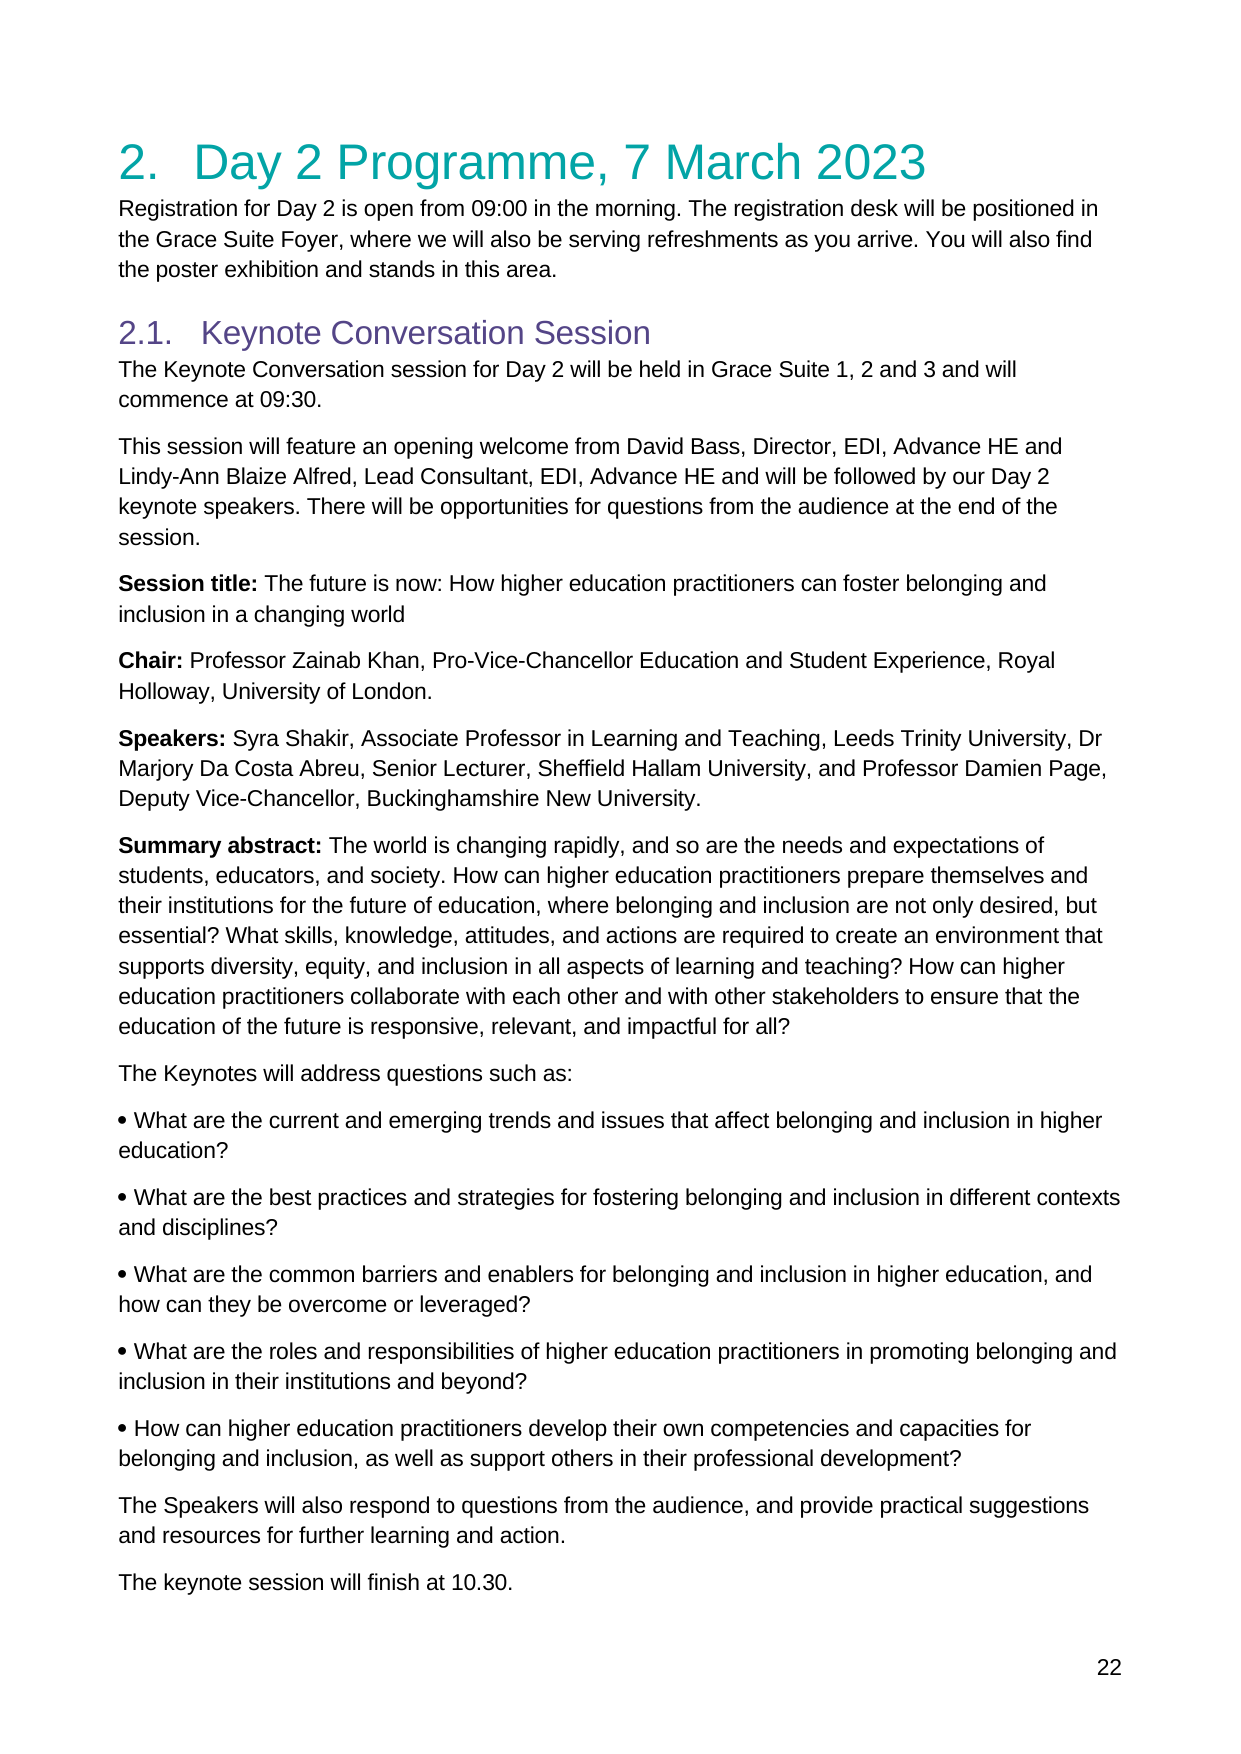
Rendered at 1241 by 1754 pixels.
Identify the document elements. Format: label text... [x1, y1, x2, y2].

text Summary abstract: The world is changing rapidly, and so are the needs and expectations of students, educators, and society. How can higher education practitioners prepare themselves and their institutions for the future of education, where belonging and inclusion are not only desired, but essential? What skills, knowledge, attitudes, and actions are required to create an environment that supports diversity, equity, and inclusion in all aspects of learning and teaching? How can higher education practitioners collaborate with each other and with other stakeholders to ensure that the education of the future is responsive, relevant, and impactful for all? [118, 832, 1122, 1039]
text Session title: The future is now: How higher education practitioners can foster belonging and inclusion in a changing world [118, 570, 1122, 627]
text · What are the roles and responsibilities of higher education practitioners in promoting belonging and inclusion in their institutions and beyond? [118, 1338, 1122, 1394]
text The Keynote Conversation session for Day 2 will be held in Grace Suite 1, 2 and 3 and will commence at 09:30. [118, 356, 1122, 412]
text Speakers: Syra Shakir, Associate Professor in Learning and Teaching, Leeds Trinity University, Dr Marjory Da Costa Abreu, Senior Lecturer, Sheffield Hallam University, and Professor Damien Page, Deputy Vice-Chancellor, Buckinghamshire New University. [118, 724, 1122, 811]
text Registration for Day 2 is open from 09:00 in the morning. The registration desk will be positioned in the Grace Suite Foyer, where we will also be serving refreshments as you arrive. You will also find the poster exhibition and stands in this area. [118, 195, 1122, 282]
text Chair: Professor Zainab Khan, Pro-Vice-Chancellor Education and Student Experience, Royal Holloway, University of London. [118, 647, 1122, 704]
subtitle Keynote Conversation Session [118, 311, 1122, 353]
text · What are the common barriers and enablers for belonging and inclusion in higher education, and how can they be overcome or leveraged? [118, 1261, 1122, 1317]
text · What are the current and emerging trends and issues that affect belonging and inclusion in higher education? [118, 1107, 1122, 1163]
text The keynote session will finish at 10.30. [118, 1569, 1122, 1596]
text This session will feature an opening welcome from David Bass, Director, EDI, Advance HE and Lindy-Ann Blaize Alfred, Lead Consultant, EDI, Advance HE and will be followed by our Day 2 keynote speakers. There will be opportunities for questions from the audience at the end of the session. [118, 433, 1122, 550]
text · How can higher education practitioners develop their own competencies and capacities for belonging and inclusion, as well as support others in their professional development? [118, 1415, 1122, 1472]
text The Keynotes will address questions such as: [118, 1060, 1122, 1086]
text · What are the best practices and strategies for fostering belonging and inclusion in different contexts and disciplines? [118, 1184, 1122, 1240]
text The Speakers will also respond to questions from the audience, and provide practical suggestions and resources for further learning and action. [118, 1492, 1122, 1549]
subtitle Day 2 Programme, 7 March 2023 [118, 139, 1122, 189]
